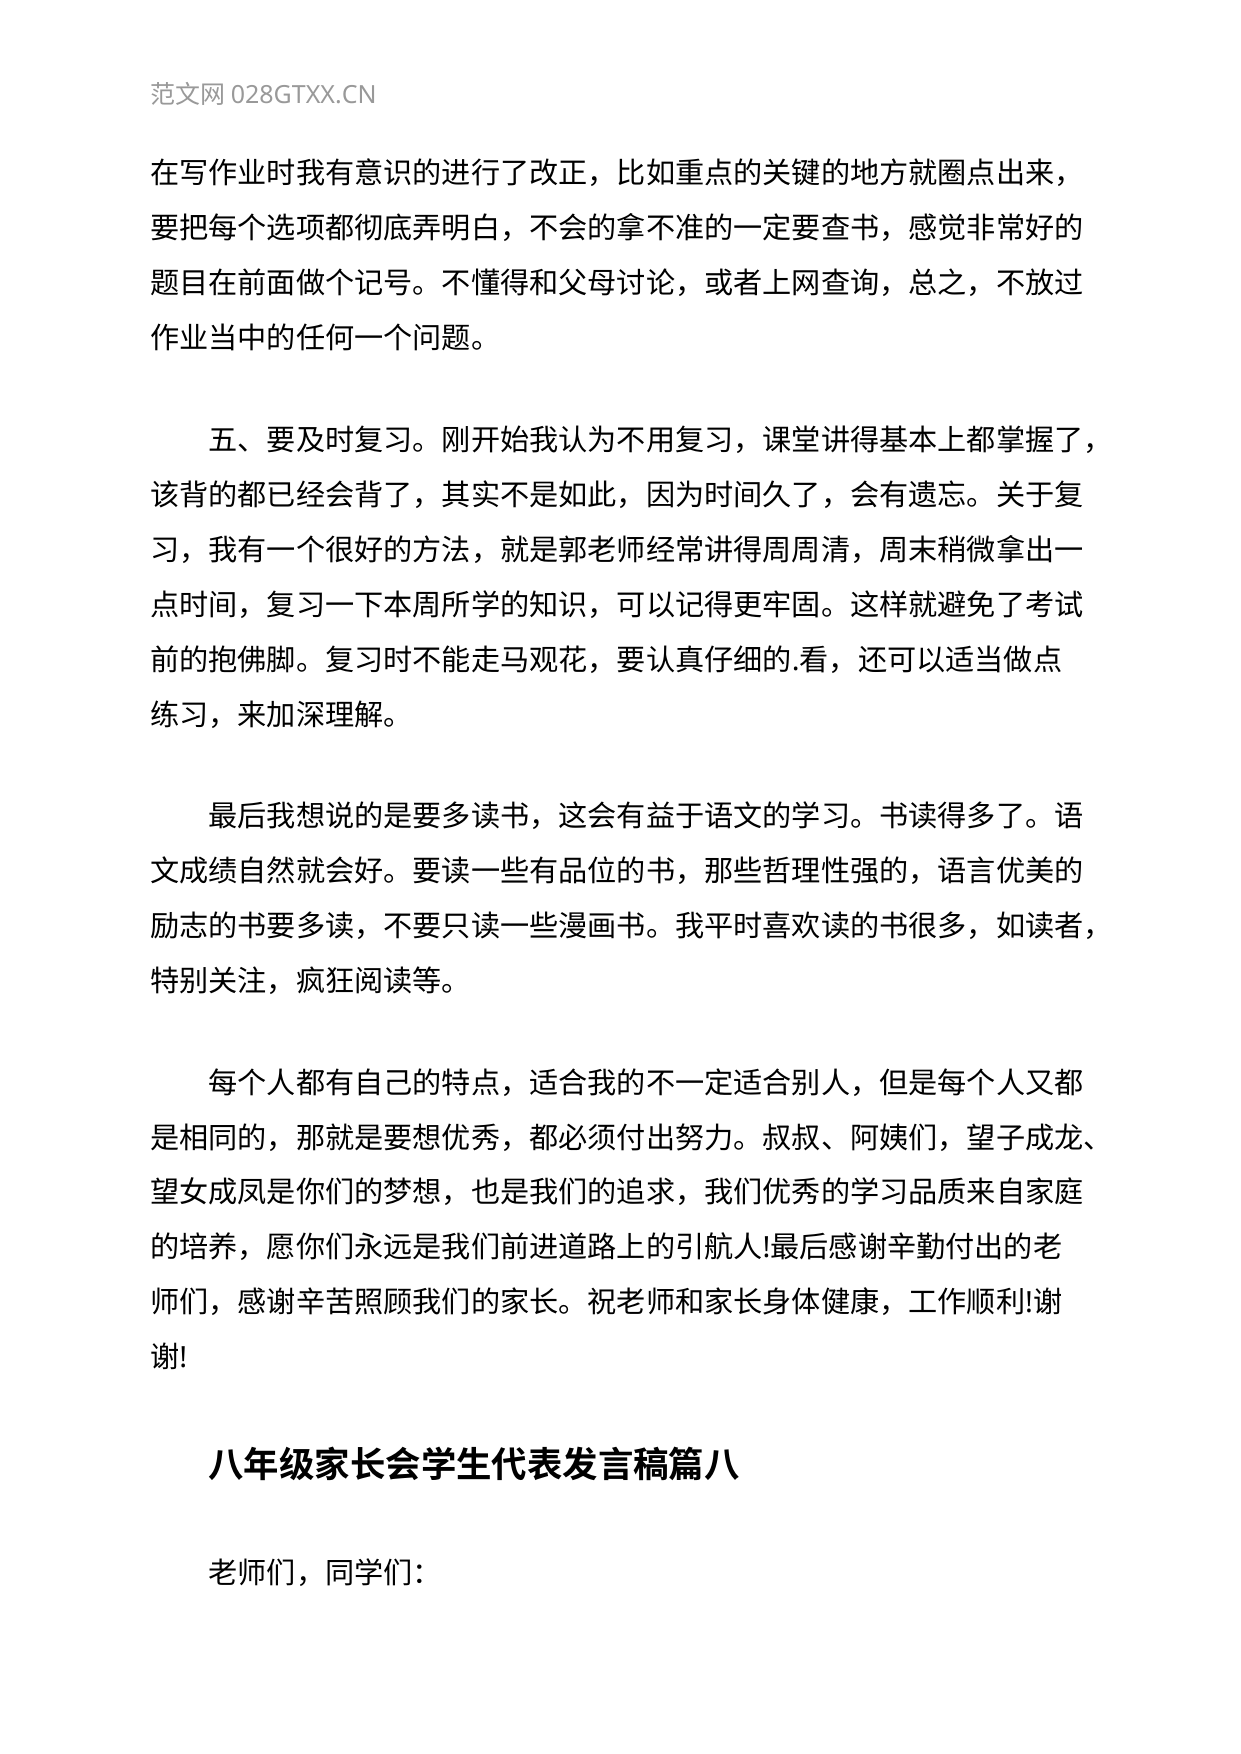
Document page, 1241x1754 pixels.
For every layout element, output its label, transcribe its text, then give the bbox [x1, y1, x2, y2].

text 最后我想说的是要多读书，这会有益于语文的学习。书读得多了。语文成绩自然就会好。要读一些有品位的书，那些哲理性强的，语言优美的励志的书要多读，不要只读一些漫画书。我平时喜欢读的书很多，如读者，特别关注，疯狂阅读等。 [150, 793, 1090, 1000]
text 老师们，同学们： [150, 1549, 1090, 1592]
text 五、要及时复习。刚开始我认为不用复习，课堂讲得基本上都掌握了，该背的都已经会背了，其实不是如此，因为时间久了，会有遗忘。关于复习，我有一个很好的方法，就是郭老师经常讲得周周清，周末稍微拿出一点时间，复习一下本周所学的知识，可以记得更牢固。这样就避免了考试前的抱佛脚。复习时不能走马观花，要认真仔细的.看，还可以适当做点练习，来加深理解。 [150, 416, 1090, 733]
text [150, 150, 1090, 357]
text 每个人都有自己的特点，适合我的不一定适合别人，但是每个人又都是相同的，那就是要想优秀，都必须付出努力。叔叔、阿姨们，望子成龙、望女成凤是你们的梦想，也是我们的追求，我们优秀的学习品质来自家庭的培养，愿你们永远是我们前进道路上的引航人!最后感谢辛勤付出的老师们，感谢辛苦照顾我们的家长。祝老师和家长身体健康，工作顺利!谢谢! [150, 1059, 1090, 1376]
text 八年级家长会学生代表发言稿篇八 [150, 1436, 1090, 1487]
